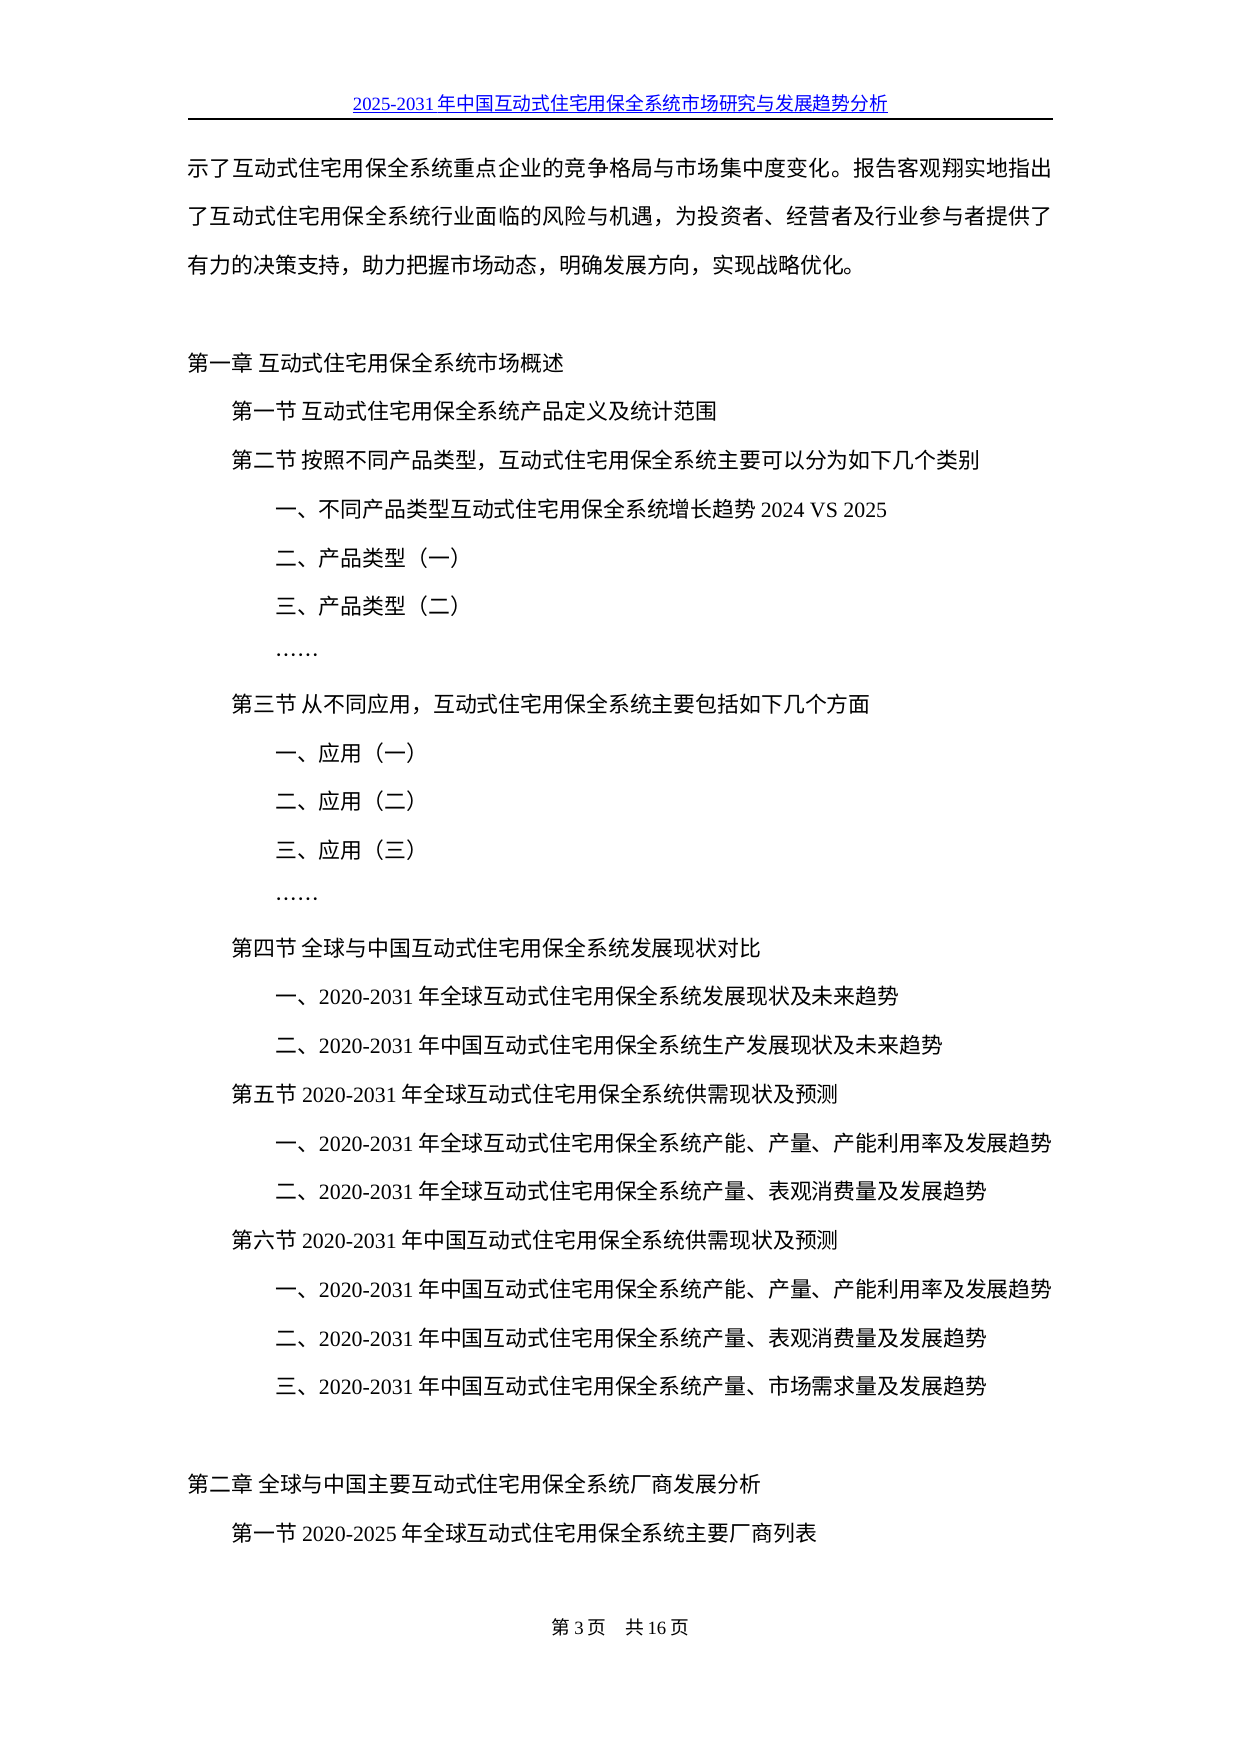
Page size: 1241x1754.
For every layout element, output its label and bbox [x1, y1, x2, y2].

text [187, 150, 1053, 1548]
